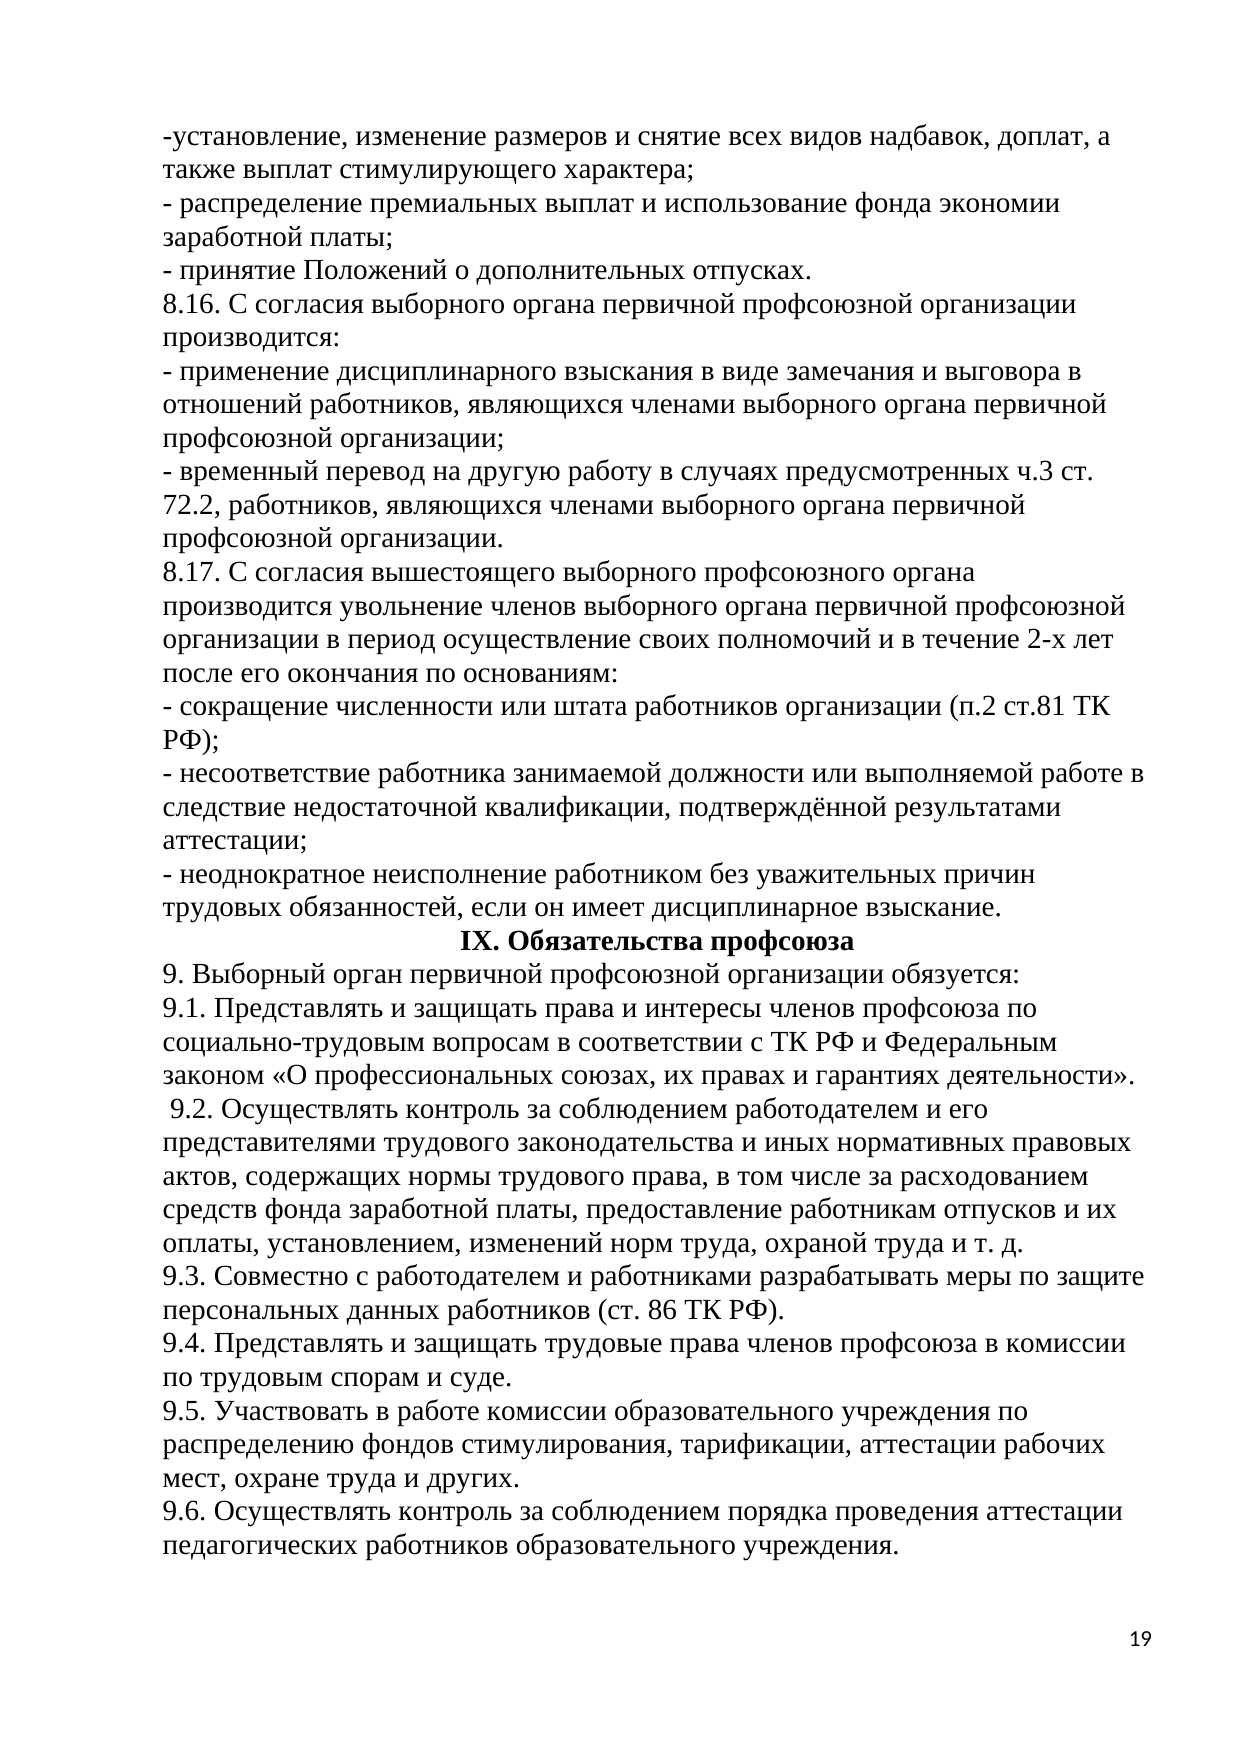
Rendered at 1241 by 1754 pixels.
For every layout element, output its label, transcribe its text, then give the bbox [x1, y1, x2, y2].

text IХ. Обязательства профсоюза [162, 923, 1152, 957]
text - временный перевод на другую работу в случаях предусмотренных ч.3 ст. 72.2, работников, являющихся членами выборного органа первичной профсоюзной организации. [162, 453, 1152, 554]
text 9.3. Совместно с работодателем и работниками разрабатывать меры по защите персональных данных работников (ст. 86 ТК РФ). [162, 1258, 1152, 1326]
text 9.6. Осуществлять контроль за соблюдением порядка проведения аттестации педагогических работников образовательного учреждения. [162, 1493, 1152, 1560]
text - сокращение численности или штата работников организации (п.2 ст.81 ТК РФ); [162, 688, 1152, 755]
text - принятие Положений о дополнительных отпусках. [162, 252, 1152, 286]
text - неоднократное неисполнение работником без уважительных причин трудовых обязанностей, если он имеет дисциплинарное взыскание. [162, 856, 1152, 923]
text 8.17. С согласия вышестоящего выборного профсоюзного органа производится увольнение членов выборного органа первичной профсоюзной организации в период осуществление своих полномочий и в течение 2-х лет после его окончания по основаниям: [162, 554, 1152, 688]
text -установление, изменение размеров и снятие всех видов надбавок, доплат, а также выплат стимулирующего характера; [162, 118, 1152, 185]
text 9.1. Представлять и защищать права и интересы членов профсоюза по социально-трудовым вопросам в соответствии с ТК РФ и Федеральным законом «О профессиональных союзах, их правах и гарантиях деятельности». [162, 990, 1152, 1091]
text 9. Выборный орган первичной профсоюзной организации обязуется: [162, 957, 1152, 990]
text - применение дисциплинарного взыскания в виде замечания и выговора в отношений работников, являющихся членами выборного органа первичной профсоюзной организации; [162, 353, 1152, 453]
text 9.5. Участвовать в работе комиссии образовательного учреждения по распределению фондов стимулирования, тарификации, аттестации рабочих мест, охране труда и других. [162, 1393, 1152, 1493]
text 8.16. С согласия выборного органа первичной профсоюзной организации производится: [162, 286, 1152, 353]
text 9.2. Осуществлять контроль за соблюдением работодателем и его представителями трудового законодательства и иных нормативных правовых актов, содержащих нормы трудового права, в том числе за расходованием средств фонда заработной платы, предоставление работникам отпусков и их оплаты, установлением, изменений норм труда, охраной труда и т. д. [162, 1091, 1152, 1258]
text - несоответствие работника занимаемой должности или выполняемой работе в следствие недостаточной квалификации, подтверждённой результатами аттестации; [162, 755, 1152, 856]
text 9.4. Представлять и защищать трудовые права членов профсоюза в комиссии по трудовым спорам и суде. [162, 1326, 1152, 1393]
text - распределение премиальных выплат и использование фонда экономии заработной платы; [162, 185, 1152, 252]
